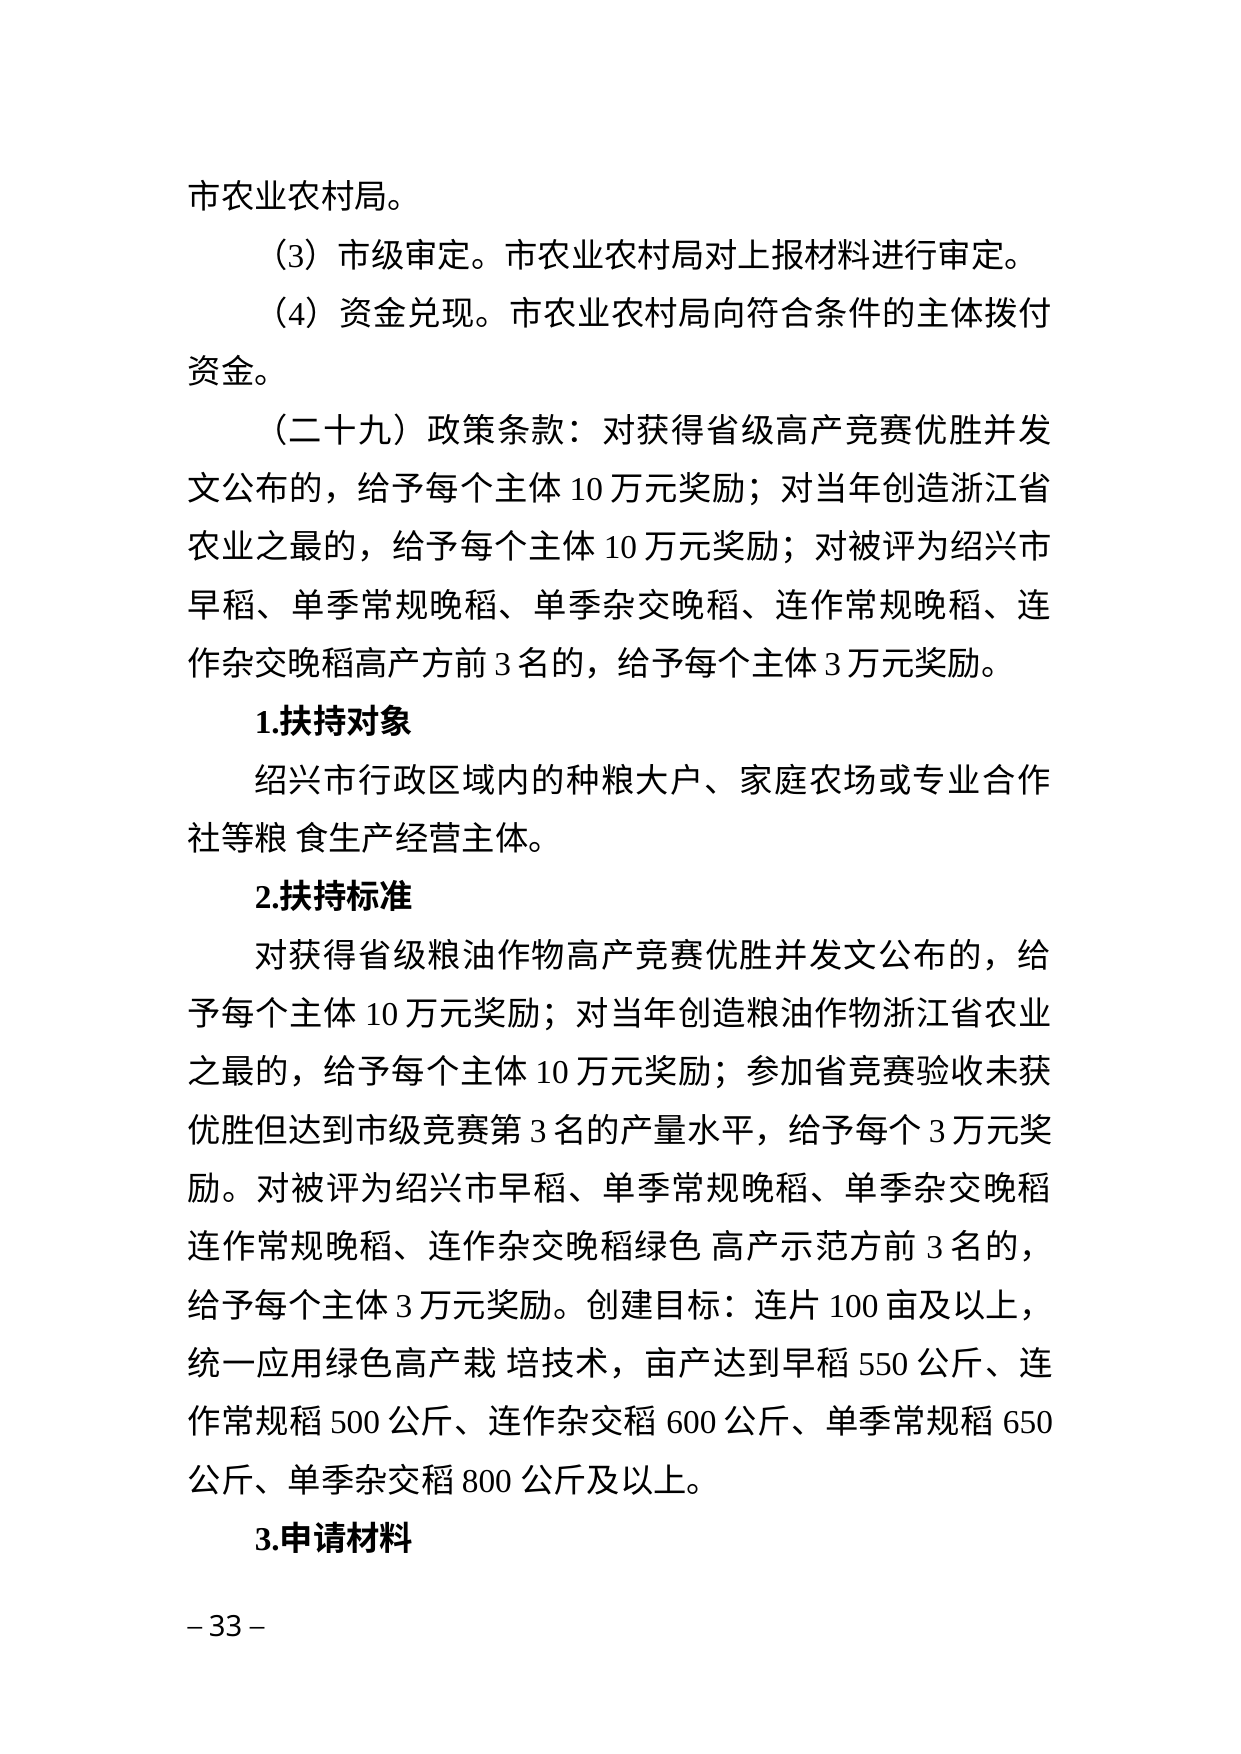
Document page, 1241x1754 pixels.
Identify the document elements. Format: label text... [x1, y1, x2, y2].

text （二十九）政策条款：对获得省级高产竞赛优胜并发文公布的，给予每个主体10万元奖励；对当年创造浙江省农业之最的，给予每个主体10万元奖励；对被评为绍兴市早稻、单季常规晚稻、单季杂交晚稻、连作常规晚稻、连作杂交晚稻高产方前3名的，给予每个主体3万元奖励。 [187, 395, 1053, 687]
text 1.扶持对象 [187, 687, 1053, 745]
text （3）市级审定。市农业农村局对上报材料进行审定。 [187, 220, 1053, 279]
text 绍兴市行政区域内的种粮大户、家庭农场或专业合作社等粮 食生产经营主体。 [187, 745, 1053, 862]
text （4）资金兑现。市农业农村局向符合条件的主体拨付资金。 [187, 279, 1053, 395]
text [187, 162, 1053, 220]
text 对获得省级粮油作物高产竞赛优胜并发文公布的，给予每个主体10万元奖励；对当年创造粮油作物浙江省农业之最的，给予每个主体10万元奖励；参加省竞赛验收未获优胜但达到市级竞赛第3名的产量水平，给予每个3万元奖励。对被评为绍兴市早稻、单季常规晚稻、单季杂交晚稻、连作常规晚稻、连作杂交晚稻绿色 高产示范方前3名的，给予每个主体3万元奖励。创建目标：连片100亩及以上，统一应用绿色高产栽 培技术，亩产达到早稻550公斤、连作常规稻500公斤、连作杂交稻 600公斤、单季常规稻 650公斤、单季杂交稻 800 公斤及以上。 [187, 920, 1053, 1504]
text 2.扶持标准 [187, 862, 1053, 920]
text 3.申请材料 [187, 1504, 1053, 1562]
